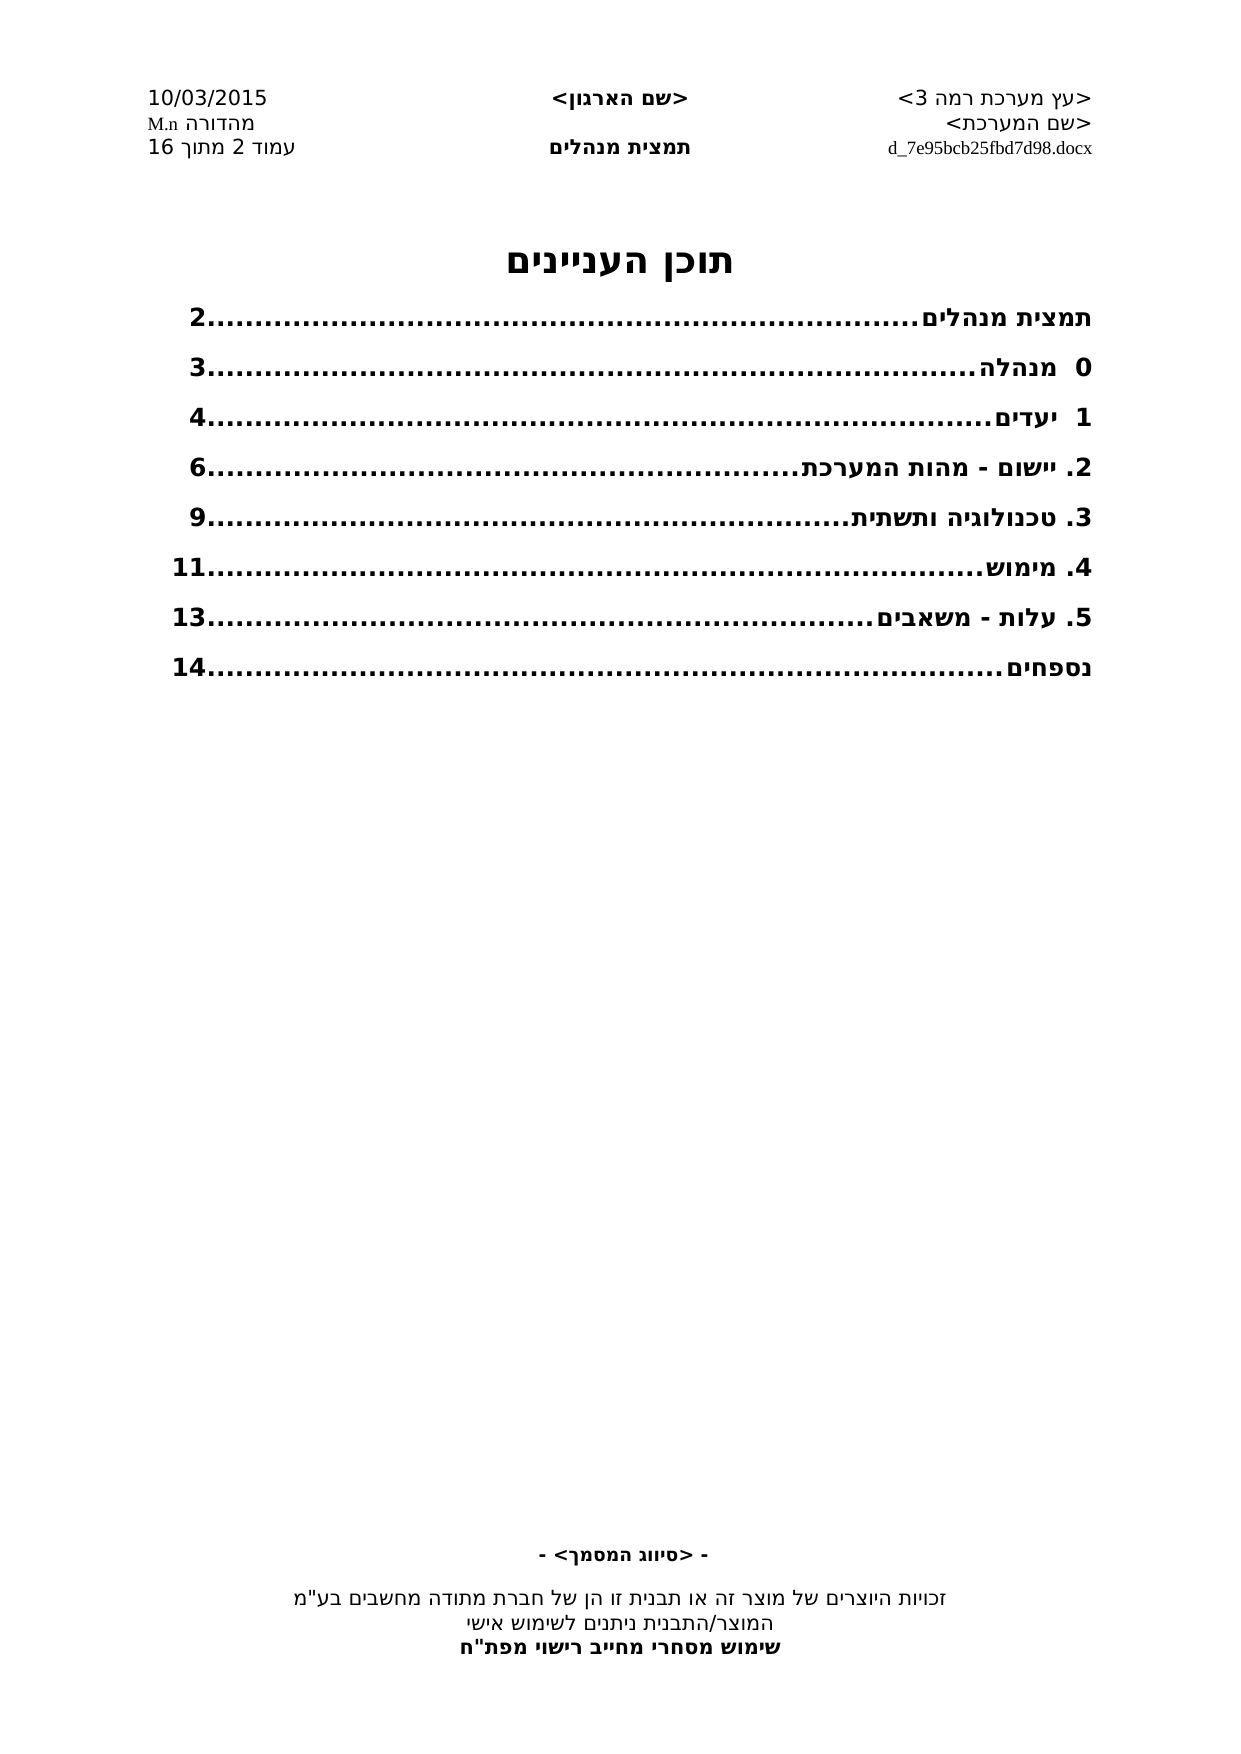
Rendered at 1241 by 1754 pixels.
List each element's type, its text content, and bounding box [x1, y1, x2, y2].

text תמצית מנהלים 2 [148, 304, 1092, 333]
text 1 יעדים 4 [148, 404, 1092, 433]
text 2. יישום - מהות המערכת 6 [148, 454, 1092, 483]
text נספחים 14 [148, 654, 1092, 683]
text 5. עלות - משאבים 13 [148, 604, 1092, 633]
title תוכן העניינים [148, 239, 1092, 283]
text 4. מימוש 11 [148, 554, 1092, 583]
text 0 מנהלה 3 [148, 354, 1092, 383]
text 3. טכנולוגיה ותשתית 9 [148, 504, 1092, 533]
